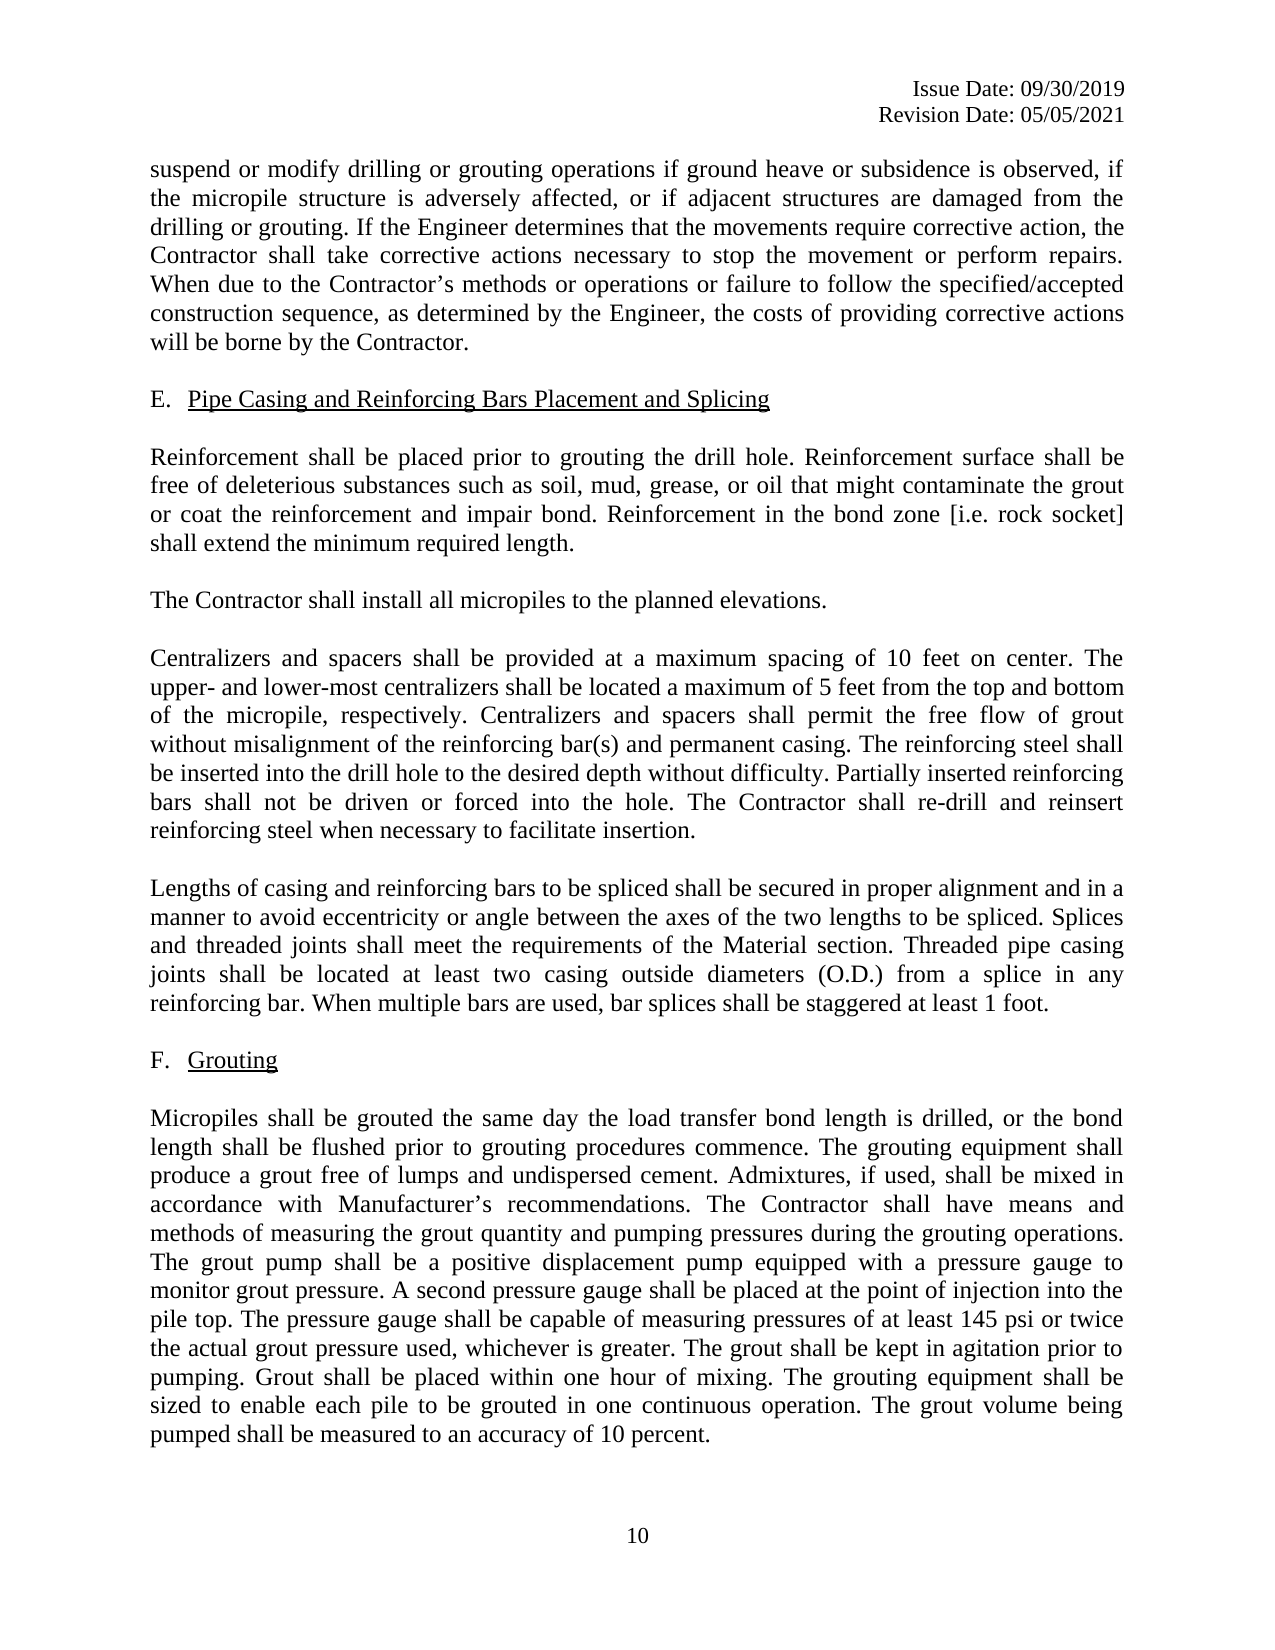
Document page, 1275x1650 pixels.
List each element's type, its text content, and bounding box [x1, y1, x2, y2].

text Centralizers and spacers shall be provided at a maximum spacing of 10 feet on center. The upper- and lower-most centralizers shall be located a maximum of 5 feet from the top and bottom of the micropile, respectively. Centralizers and spacers shall permit the free flow of grout without misalignment of the reinforcing bar(s) and permanent casing. The reinforcing steel shall be inserted into the drill hole to the desired depth without difficulty. Partially inserted reinforcing bars shall not be driven or forced into the hole. The Contractor shall re-drill and reinsert reinforcing steel when necessary to facilitate insertion. [150, 643, 1125, 844]
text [150, 154, 1125, 355]
list Grouting [150, 1045, 1125, 1074]
list Pipe Casing and Reinforcing Bars Placement and Splicing [150, 384, 1125, 413]
text Micropiles shall be grouted the same day the load transfer bond length is drilled, or the bond length shall be flushed prior to grouting procedures commence. The grouting equipment shall produce a grout free of lumps and undispersed cement. Admixtures, if used, shall be mixed in accordance with Manufacturer’s recommendations. The Contractor shall have means and methods of measuring the grout quantity and pumping pressures during the grouting operations. The grout pump shall be a positive displacement pump equipped with a pressure gauge to monitor grout pressure. A second pressure gauge shall be placed at the point of injection into the pile top. The pressure gauge shall be capable of measuring pressures of at least 145 psi or twice the actual grout pressure used, whichever is greater. The grout shall be kept in agitation prior to pumping. Grout shall be placed within one hour of mixing. The grouting equipment shall be sized to enable each pile to be grouted in one continuous operation. The grout volume being pumped shall be measured to an accuracy of 10 percent. [150, 1103, 1125, 1448]
text The Contractor shall install all micropiles to the planned elevations. [150, 585, 1125, 614]
text Reinforcement shall be placed prior to grouting the drill hole. Reinforcement surface shall be free of deleterious substances such as soil, mud, grease, or oil that might contaminate the grout or coat the reinforcement and impair bond. Reinforcement in the bond zone [i.e. rock socket] shall extend the minimum required length. [150, 442, 1125, 557]
text Lengths of casing and reinforcing bars to be spliced shall be secured in proper alignment and in a manner to avoid eccentricity or angle between the axes of the two lengths to be spliced. Splices and threaded joints shall meet the requirements of the Material section. Threaded pipe casing joints shall be located at least two casing outside diameters (O.D.) from a splice in any reinforcing bar. When multiple bars are used, bar splices shall be staggered at least 1 foot. [150, 873, 1125, 1017]
